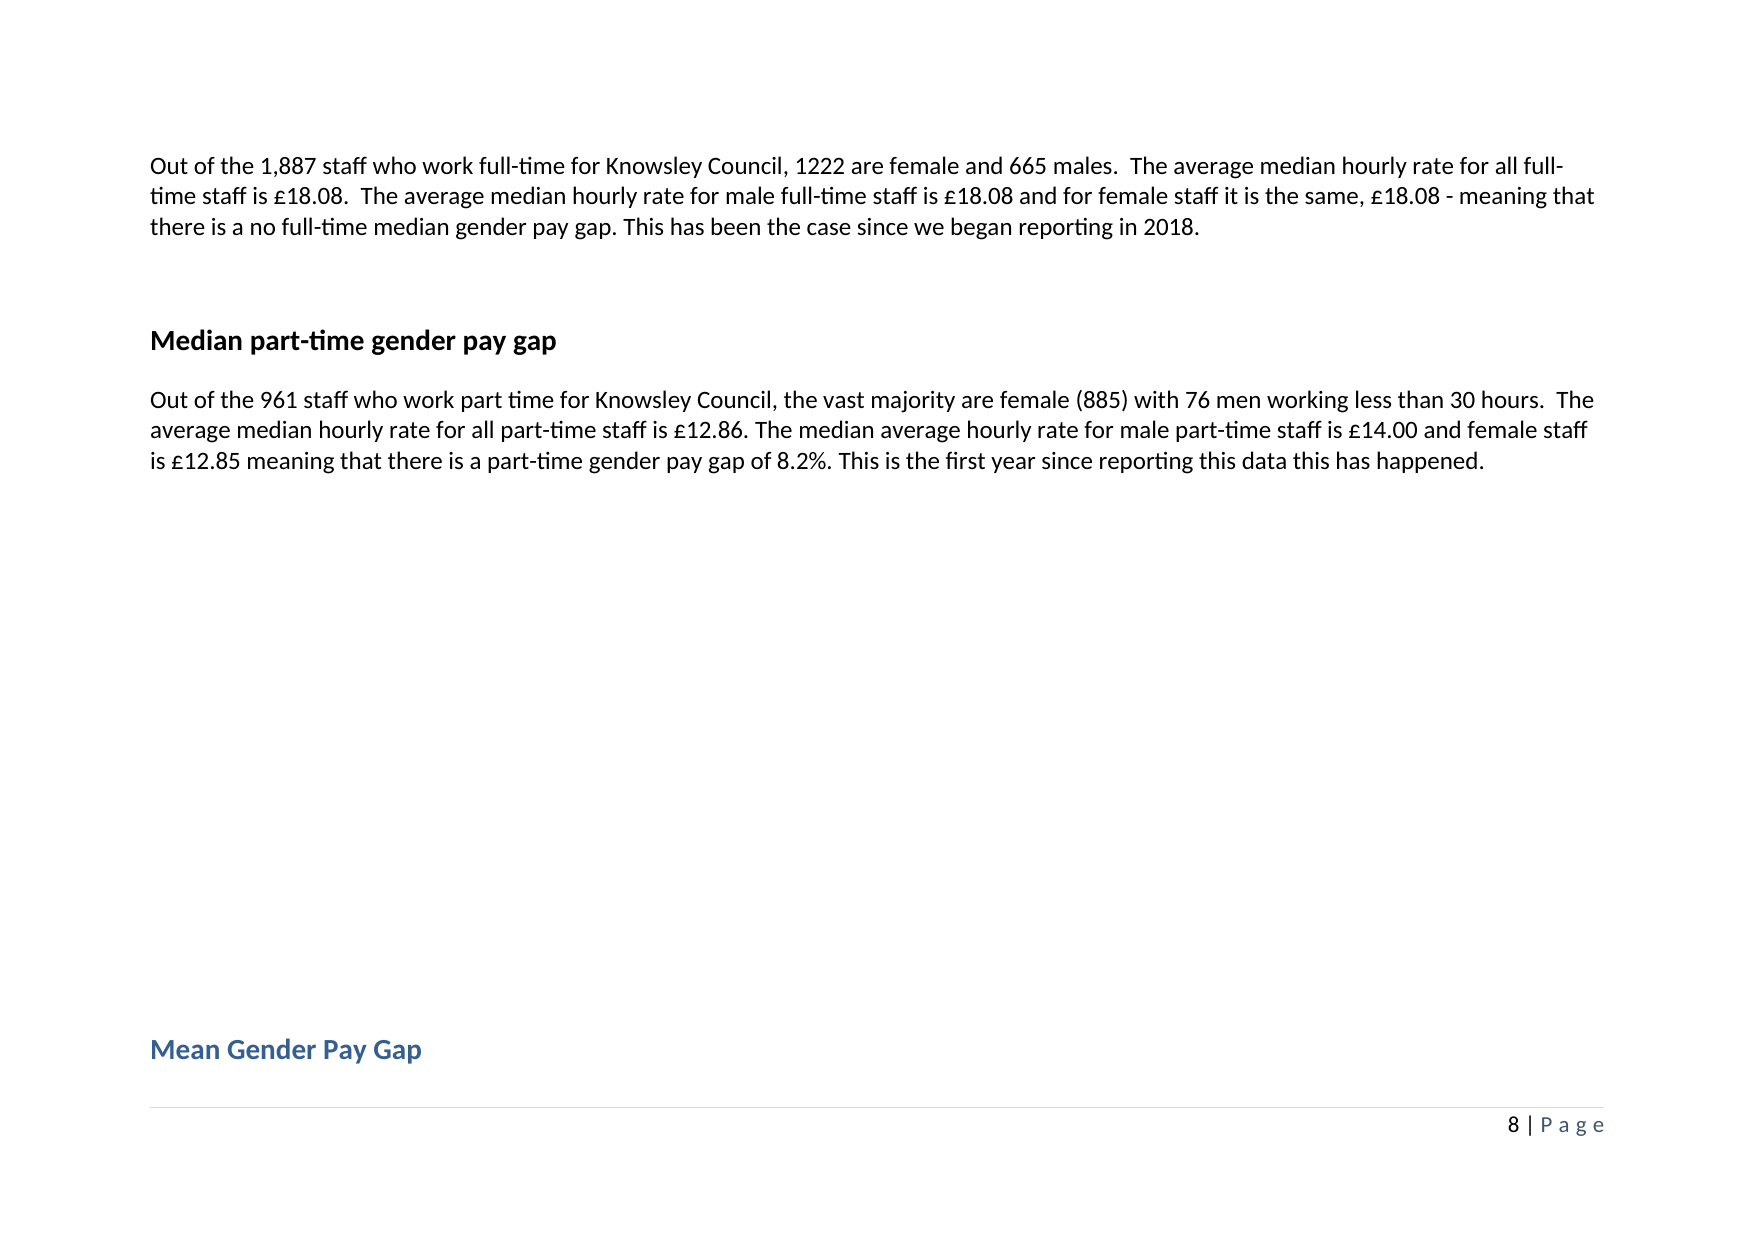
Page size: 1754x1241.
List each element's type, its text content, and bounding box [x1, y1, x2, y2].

text Out of the 961 staff who work part time for Knowsley Council, the vast majority are female (885) with 76 men working less than 30 hours. The average median hourly rate for all part-time staff is £12.86. The median average hourly rate for male part-time staff is £14.00 and female staff is £12.85 meaning that there is a part-time gender pay gap of 8.2%. This is the first year since reporting this data this has happened. [150, 384, 1604, 475]
text Median part-time gender pay gap [150, 322, 1604, 358]
text Out of the 1,887 staff who work full-time for Knowsley Council, 1222 are female and 665 males. The average median hourly rate for all full-time staff is £18.08. The average median hourly rate for male full-time staff is £18.08 and for female staff it is the same, £18.08 - meaning that there is a no full-time median gender pay gap. This has been the case since we began reporting in 2018. [150, 150, 1604, 242]
text Mean Gender Pay Gap [150, 1031, 1604, 1067]
